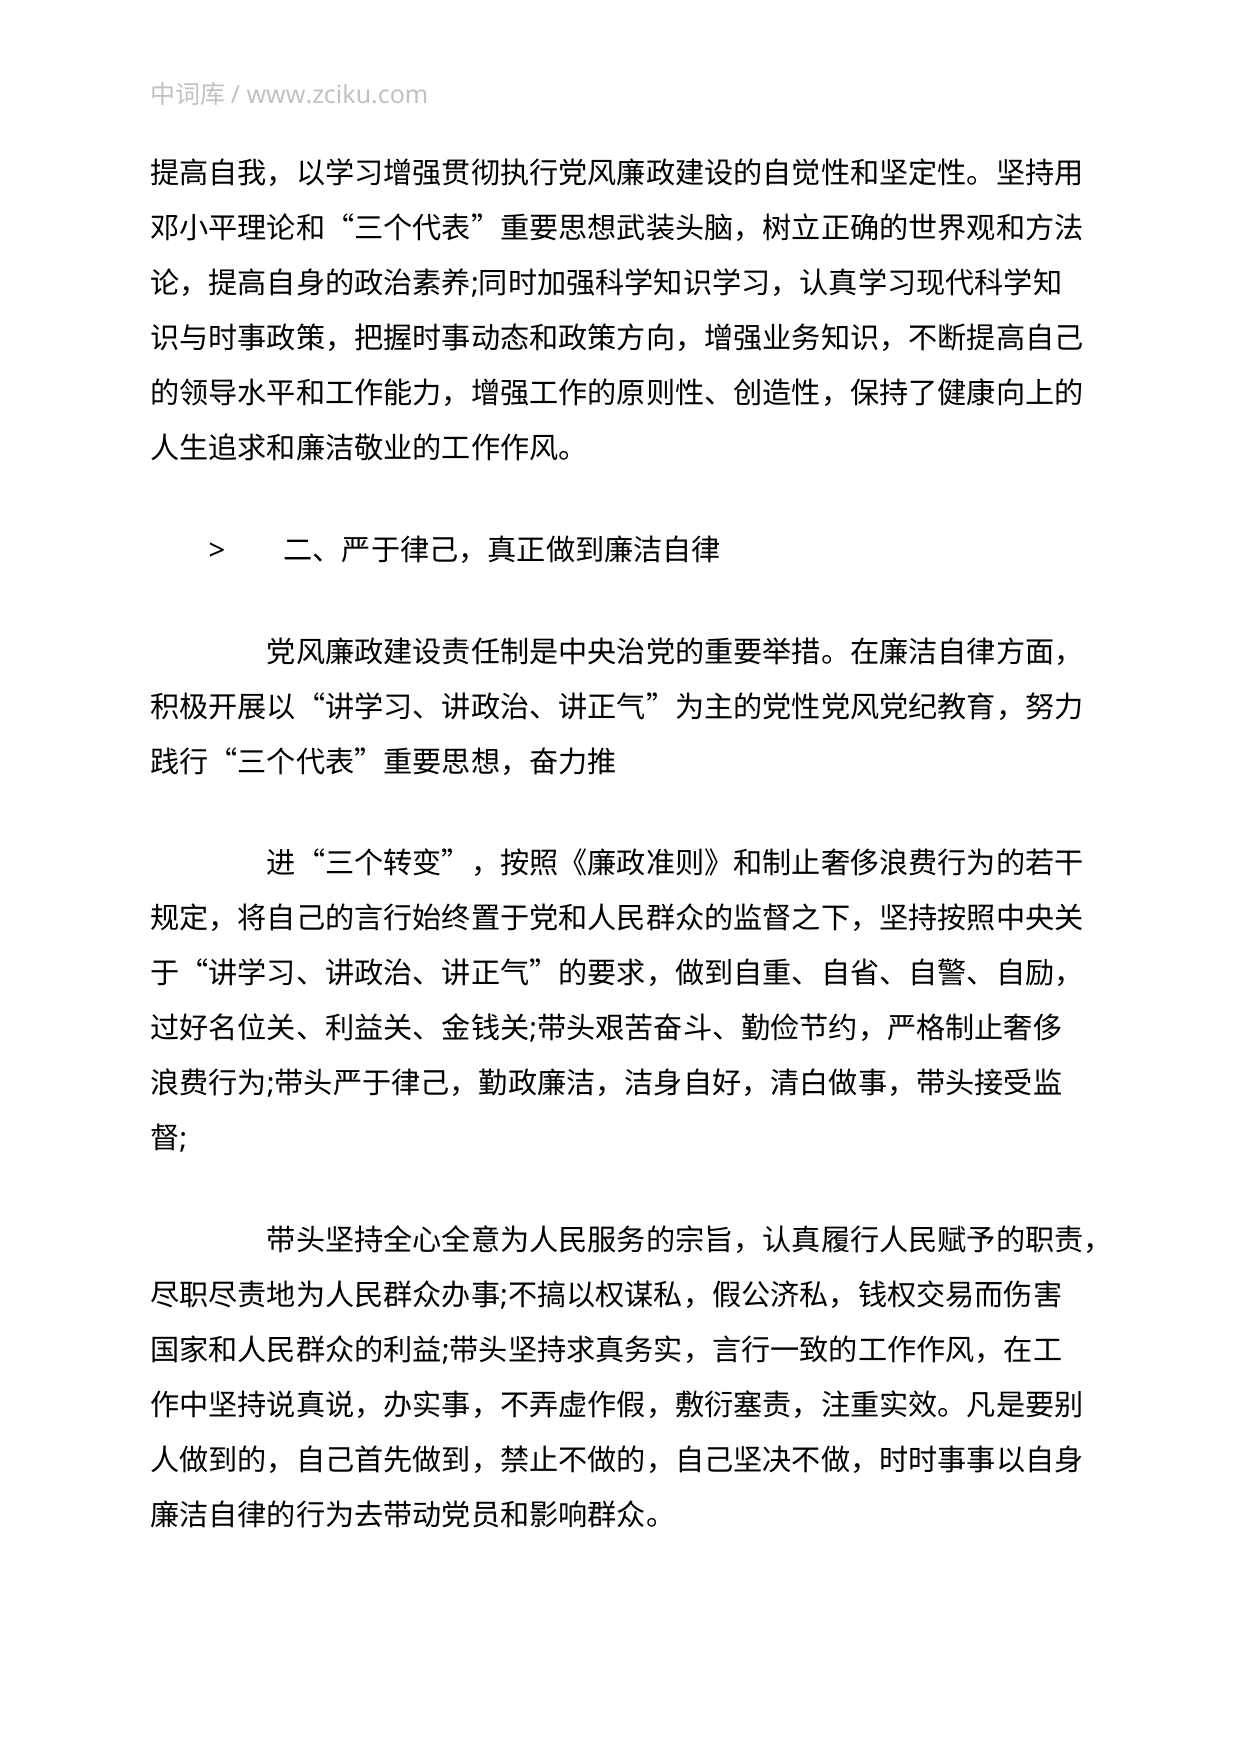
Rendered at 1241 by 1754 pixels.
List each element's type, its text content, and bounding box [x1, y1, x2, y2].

text > 二、严于律己，真正做到廉洁自律 [150, 526, 1090, 569]
text 党风廉政建设责任制是中央治党的重要举措。在廉洁自律方面，积极开展以“讲学习、讲政治、讲正气”为主的党性党风党纪教育，努力践行“三个代表”重要思想，奋力推 [150, 628, 1090, 780]
text 带头坚持全心全意为人民服务的宗旨，认真履行人民赋予的职责，尽职尽责地为人民群众办事;不搞以权谋私，假公济私，钱权交易而伤害国家和人民群众的利益;带头坚持求真务实，言行一致的工作作风，在工作中坚持说真说，办实事，不弄虚作假，敷衍塞责，注重实效。凡是要别人做到的，自己首先做到，禁止不做的，自己坚决不做，时时事事以自身廉洁自律的行为去带动党员和影响群众。 [150, 1217, 1090, 1533]
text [150, 150, 1090, 467]
text 进“三个转变”，按照《廉政准则》和制止奢侈浪费行为的若干规定，将自己的言行始终置于党和人民群众的监督之下，坚持按照中央关于“讲学习、讲政治、讲正气”的要求，做到自重、自省、自警、自励，过好名位关、利益关、金钱关;带头艰苦奋斗、勤俭节约，严格制止奢侈浪费行为;带头严于律己，勤政廉洁，洁身自好，清白做事，带头接受监督; [150, 840, 1090, 1157]
